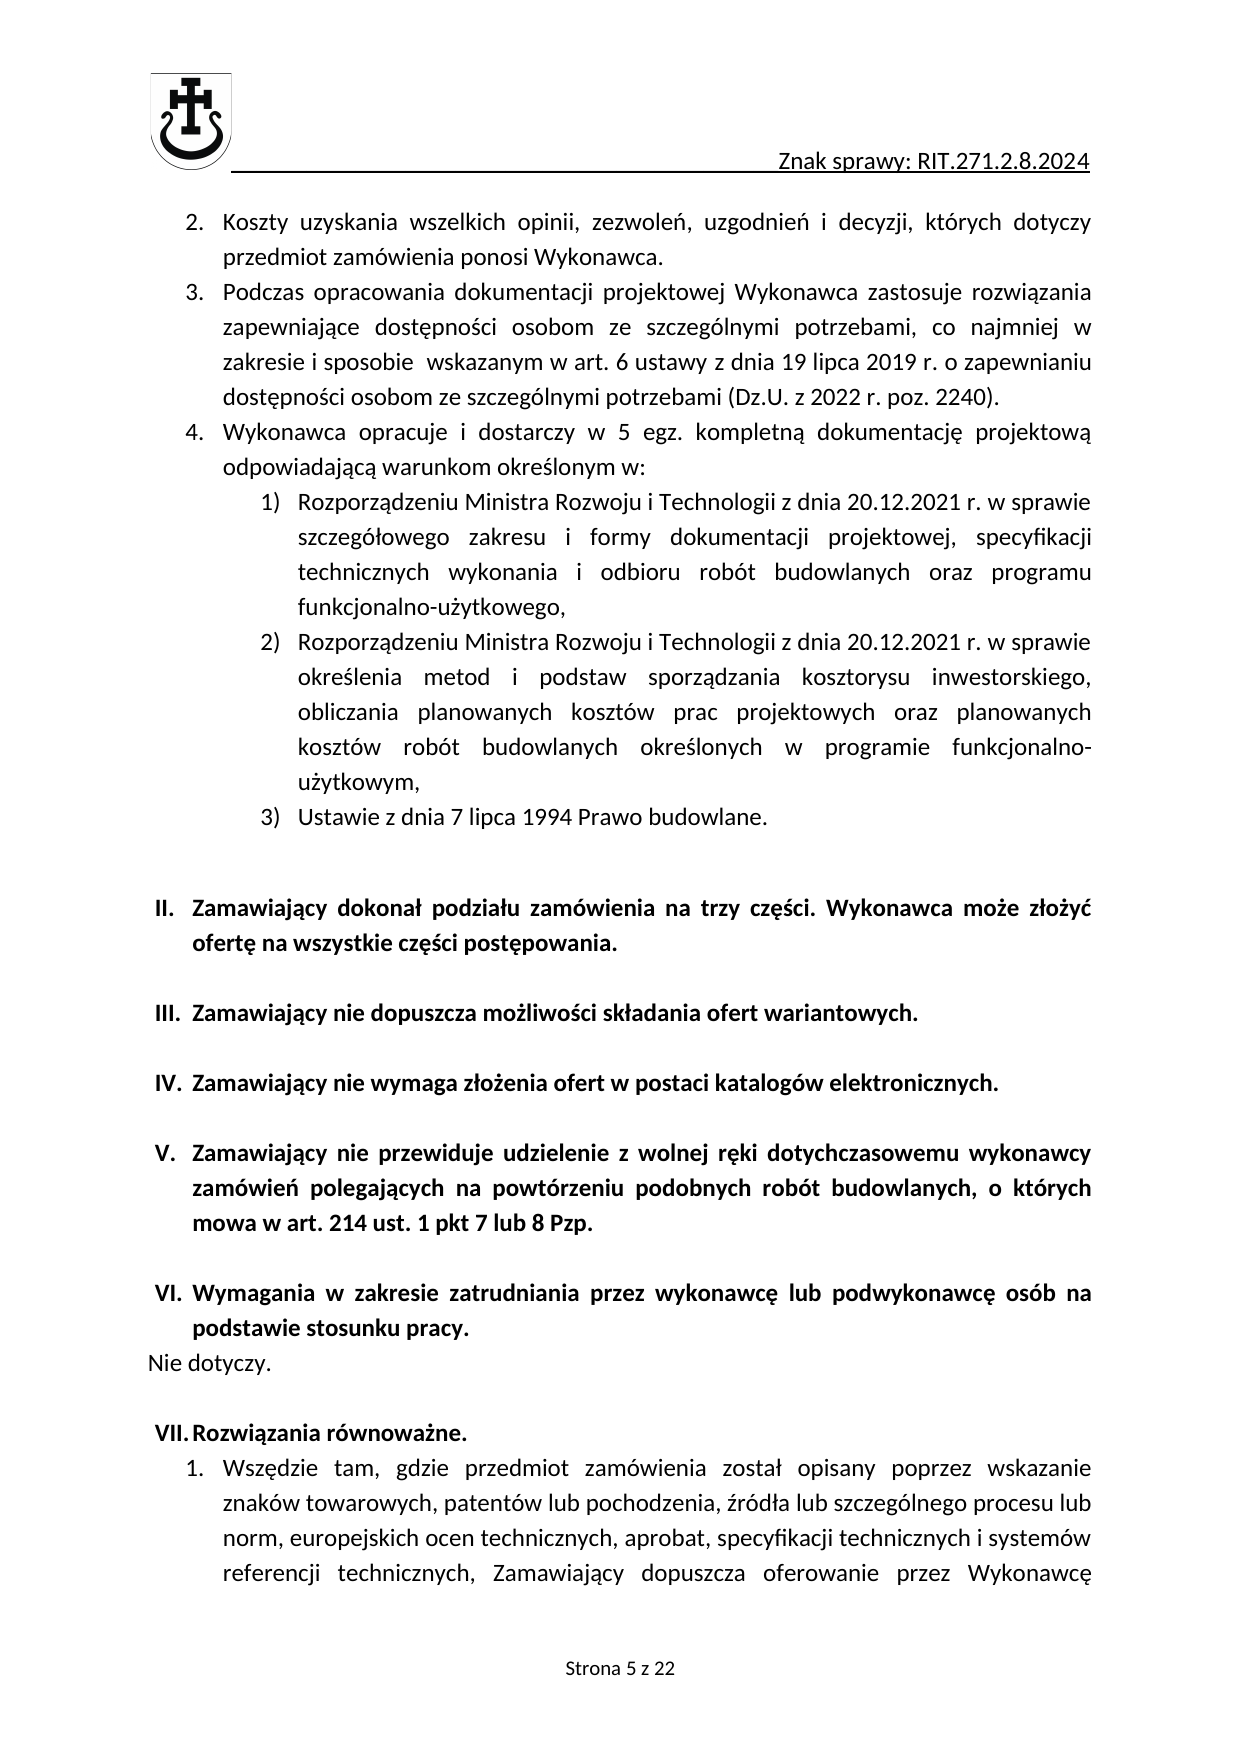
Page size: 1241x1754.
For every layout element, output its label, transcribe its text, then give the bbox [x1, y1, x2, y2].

list Rozporządzeniu Ministra Rozwoju i Technologii z dnia 20.12.2021 r. w sprawie szczegółowego zakresu i formy dokumentacji projektowej, specyfikacji technicznych wykonania i odbioru robót budowlanych oraz programu funkcjonalno-użytkowego, [260, 486, 1093, 621]
text Nie dotyczy. [148, 1347, 1093, 1377]
list Zamawiający nie dopuszcza możliwości składania ofert wariantowych. [154, 997, 1093, 1027]
list Rozwiązania równoważne. [154, 1417, 1093, 1447]
list Zamawiający nie przewiduje udzielenie z wolnej ręki dotychczasowemu wykonawcy zamówień polegających na powtórzeniu podobnych robót budowlanych, o których mowa w art. 214 ust. 1 pkt 7 lub 8 Pzp. [154, 1137, 1093, 1237]
list Wykonawca opracuje i dostarczy w 5 egz. kompletną dokumentację projektową odpowiadającą warunkom określonym w: [185, 416, 1093, 481]
list Podczas opracowania dokumentacji projektowej Wykonawca zastosuje rozwiązania zapewniające dostępności osobom ze szczególnymi potrzebami, co najmniej w zakresie i sposobie wskazanym w art. 6 ustawy z dnia 19 lipca 2019 r. o zapewnianiu dostępności osobom ze szczególnymi potrzebami (Dz.U. z 2022 r. poz. 2240). [185, 276, 1093, 411]
list Zamawiający dokonał podziału zamówienia na trzy części. Wykonawca może złożyć ofertę na wszystkie części postępowania. [154, 892, 1093, 957]
list Ustawie z dnia 7 lipca 1994 Prawo budowlane. [260, 801, 1093, 831]
list Wymagania w zakresie zatrudniania przez wykonawcę lub podwykonawcę osób na podstawie stosunku pracy. [154, 1277, 1093, 1342]
list Koszty uzyskania wszelkich opinii, zezwoleń, uzgodnień i decyzji, których dotyczy przedmiot zamówienia ponosi Wykonawca. [185, 206, 1093, 271]
picture [150, 73, 232, 170]
list Rozporządzeniu Ministra Rozwoju i Technologii z dnia 20.12.2021 r. w sprawie określenia metod i podstaw sporządzania kosztorysu inwestorskiego, obliczania planowanych kosztów prac projektowych oraz planowanych kosztów robót budowlanych określonych w programie funkcjonalno-użytkowym, [260, 626, 1093, 796]
list Zamawiający nie wymaga złożenia ofert w postaci katalogów elektronicznych. [154, 1067, 1093, 1097]
